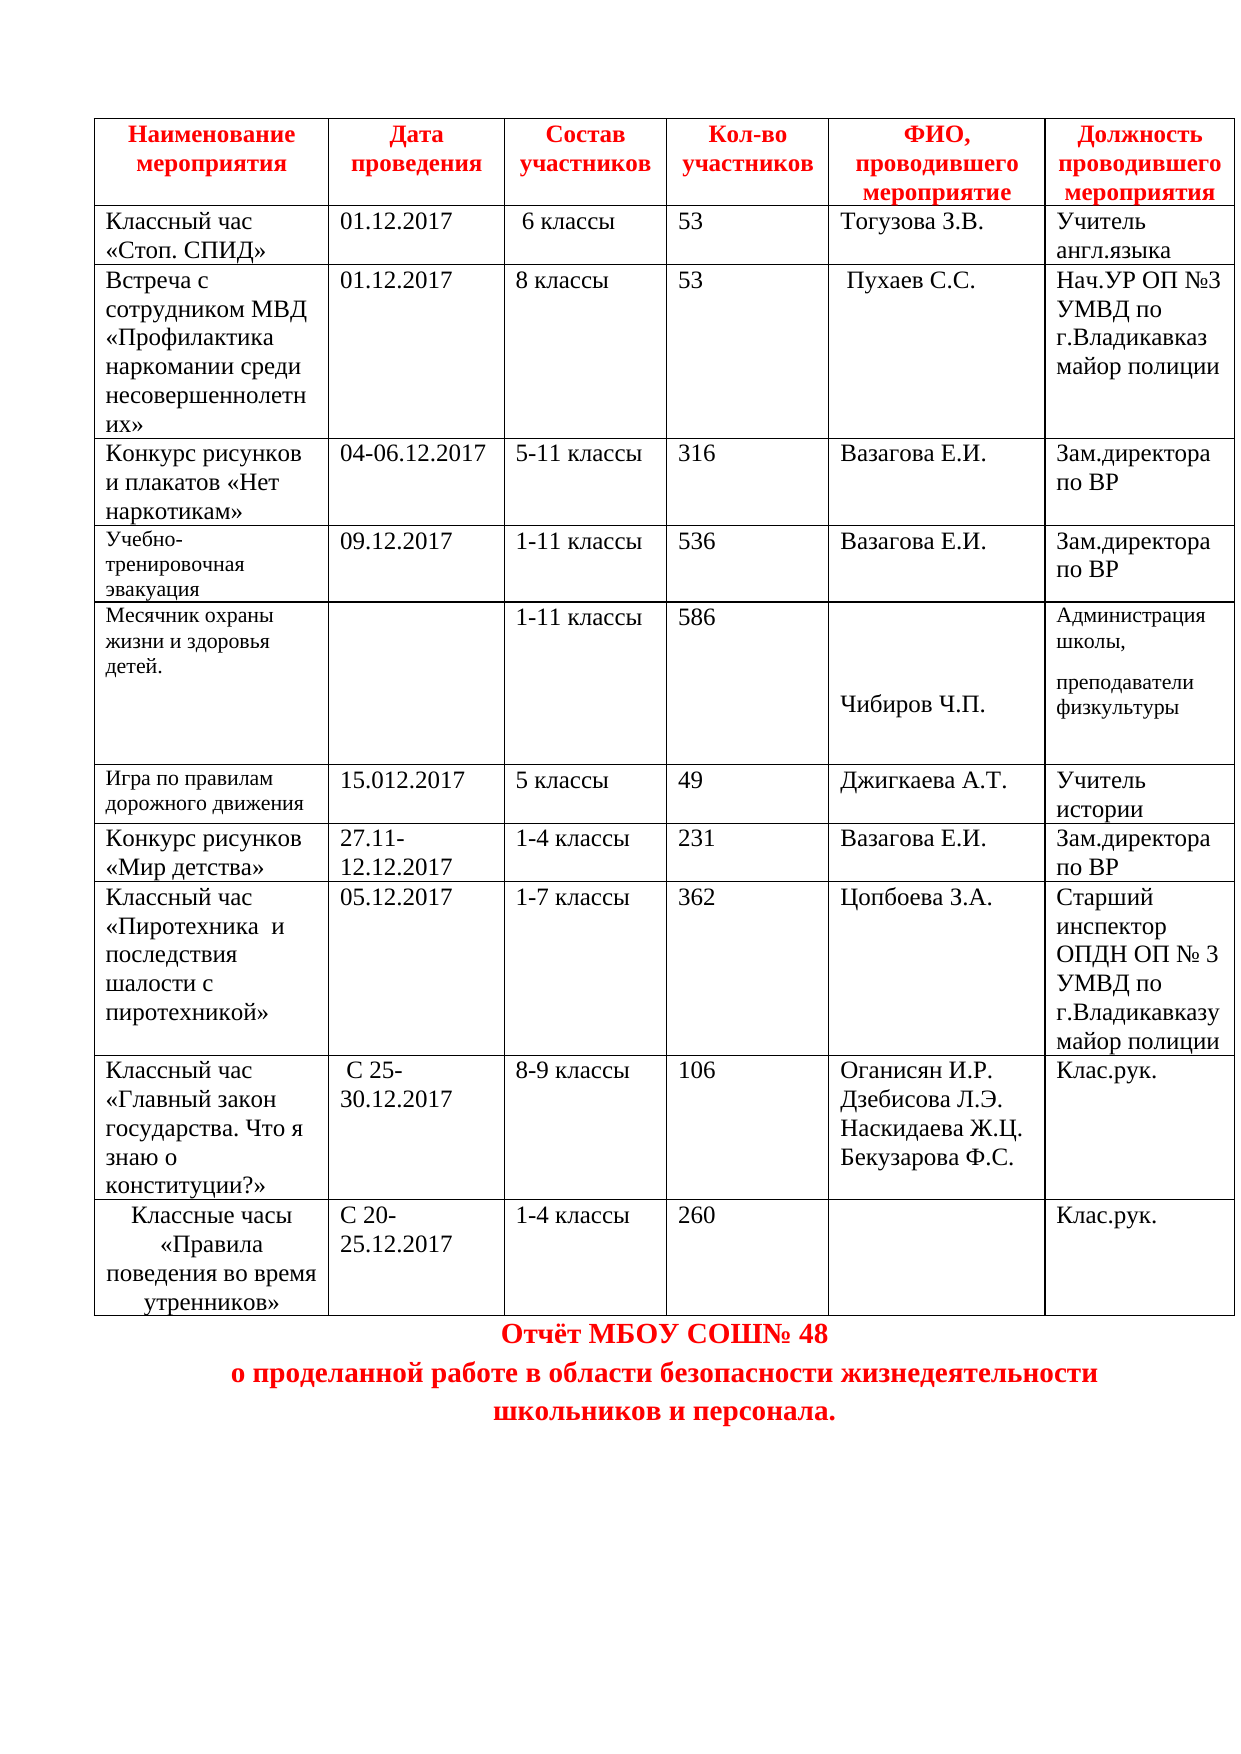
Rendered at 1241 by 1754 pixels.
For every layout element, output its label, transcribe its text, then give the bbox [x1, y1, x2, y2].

table_cell Встреча с сотрудником МВД «Профилактика наркомании среди несовершеннолетних» [95, 265, 328, 437]
table_cell 01.12.2017 [329, 206, 504, 264]
table_cell Цопбоева З.А. [829, 882, 1044, 1054]
table_cell Клас.рук. [1046, 1200, 1234, 1315]
table_header Наименование мероприятия [95, 119, 328, 205]
table_cell 53 [667, 265, 828, 437]
table_cell Учитель англ.языка [1046, 206, 1234, 264]
table_cell Администрация школы, преподаватели физкультуры [1046, 603, 1234, 764]
table_cell Зам.директора по ВР [1046, 824, 1234, 881]
table_cell Классный час «Пиротехника и последствия шалости с пиротехникой» [95, 882, 328, 1054]
table_cell Вазагова Е.И. [829, 439, 1044, 525]
table_cell Конкурс рисунков и плакатов «Нет наркотикам» [95, 439, 328, 525]
table_cell Классные часы «Правила поведения во время утренников» [95, 1200, 328, 1315]
table_cell [329, 603, 504, 764]
table_cell Учебно-тренировочная эвакуация [183, 526, 328, 601]
table_cell Оганисян И.Р. Дзебисова Л.Э. Наскидаева Ж.Ц. Бекузарова Ф.С. [829, 1056, 1044, 1199]
table_cell 01.12.2017 [329, 265, 504, 437]
table_cell 1-4 классы [505, 1200, 666, 1315]
table_cell 536 [667, 526, 828, 601]
table_cell Игра по правилам дорожного движения [95, 765, 328, 822]
table_cell 1-4 классы [505, 824, 666, 881]
table_cell Джигкаева А.Т. [829, 765, 1044, 822]
table_cell 586 [667, 603, 828, 764]
table_cell Чибиров Ч.П. [829, 603, 1044, 764]
table_cell С 25-30.12.2017 [329, 1056, 504, 1199]
table_cell Нач.УР ОП №3 УМВД по г.Владикавказ майор полиции [1046, 265, 1234, 437]
table_cell 27.11-12.12.2017 [329, 824, 504, 881]
table_cell 316 [667, 439, 828, 525]
table_cell 1-11 классы [505, 526, 666, 601]
table_cell 1-11 классы [505, 603, 666, 764]
table_cell 1-7 классы [505, 882, 666, 1054]
table_header Должность проводившего мероприятия [1046, 119, 1234, 205]
table_cell Классный час «Стоп. СПИД» [95, 206, 328, 264]
table_cell Учитель истории [1046, 765, 1234, 822]
table_cell 5-11 классы [505, 439, 666, 525]
text Отчёт МБОУ СОШ№ 48 [177, 1316, 1152, 1350]
table_cell С 20-25.12.2017 [329, 1200, 504, 1315]
table_cell 49 [667, 765, 828, 822]
table_header Дата проведения [329, 119, 504, 205]
table_cell Зам.директора по ВР [1046, 439, 1234, 525]
table_cell Месячник охраны жизни и здоровья детей. [95, 603, 328, 764]
table_cell 8-9 классы [505, 1056, 666, 1199]
table_cell Классный час «Главный закон государства. Что я знаю о конституции?» [95, 1056, 328, 1199]
table_cell Конкурс рисунков «Мир детства» [95, 824, 328, 881]
table_header ФИО, проводившего мероприятие [829, 119, 1044, 205]
table_cell 53 [667, 206, 828, 264]
table_cell 09.12.2017 [329, 526, 504, 601]
table_cell [829, 1200, 1044, 1315]
table_cell 362 [667, 882, 828, 1054]
table_cell 5 классы [505, 765, 666, 822]
table_cell Тогузова З.В. [829, 206, 1044, 264]
table_cell 106 [667, 1056, 828, 1199]
table_cell 231 [667, 824, 828, 881]
table_cell 8 классы [505, 265, 666, 437]
table_cell 15.012.2017 [329, 765, 504, 822]
table_cell Вазагова Е.И. [829, 824, 1044, 881]
table_cell 260 [667, 1200, 828, 1315]
table_cell Зам.директора по ВР [1046, 526, 1234, 601]
table_cell 04-06.12.2017 [329, 439, 504, 525]
table_cell 05.12.2017 [329, 882, 504, 1054]
text о проделанной работе в области безопасности жизнедеятельности школьников и персонала. [177, 1355, 1152, 1427]
table_header Кол-во участников [667, 119, 828, 205]
table_header Состав участников [505, 119, 666, 205]
table_cell Вазагова Е.И. [829, 526, 1044, 601]
table_cell Клас.рук. [1046, 1056, 1234, 1199]
table_cell Пухаев С.С. [829, 265, 1044, 437]
table_cell 6 классы [505, 206, 666, 264]
table_cell Старший инспектор ОПДН ОП № 3 УМВД по г.Владикавказу майор полиции [1046, 882, 1234, 1054]
